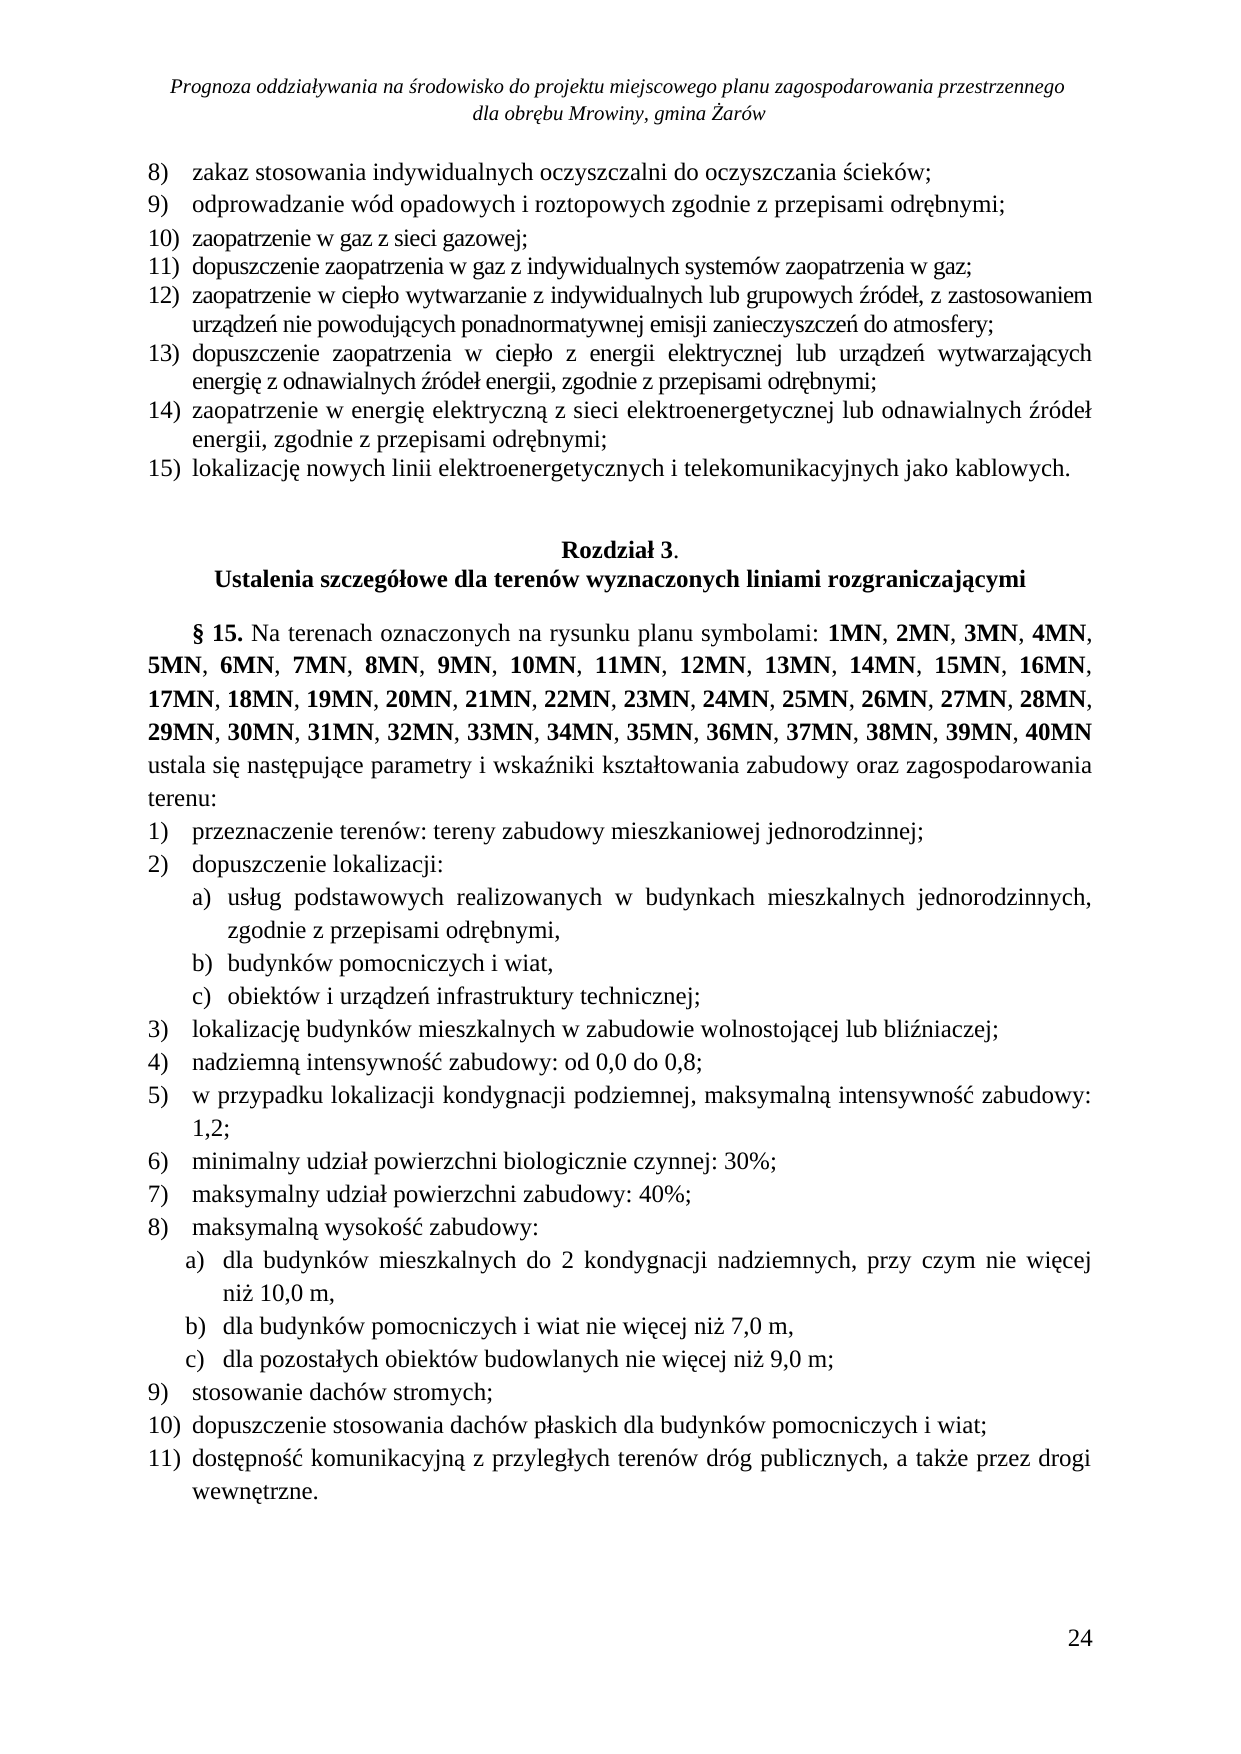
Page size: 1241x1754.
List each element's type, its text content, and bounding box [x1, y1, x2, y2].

list minimalny udział powierzchni biologicznie czynnej: 30%; [148, 1146, 1093, 1175]
list maksymalny udział powierzchni zabudowy: 40%; [148, 1179, 1093, 1208]
list dla budynków pomocniczych i wiat nie więcej niż 7,0 m, [185, 1311, 1093, 1340]
list lokalizację budynków mieszkalnych w zabudowie wolnostojącej lub bliźniaczej; [148, 1014, 1093, 1043]
list usług podstawowych realizowanych w budynkach mieszkalnych jednorodzinnych, zgodnie z przepisami odrębnymi, [192, 882, 1093, 943]
list zaopatrzenie w energię elektryczną z sieci elektroenergetycznej lub odnawialnych źródeł energii, zgodnie z przepisami odrębnymi; [148, 395, 1093, 453]
text § 15. Na terenach oznaczonych na rysunku planu symbolami: 1MN, 2MN, 3MN, 4MN, 5MN, 6MN, 7MN, 8MN, 9MN, 10MN, 11MN, 12MN, 13MN, 14MN, 15MN, 16MN, 17MN, 18MN, 19MN, 20MN, 21MN, 22MN, 23MN, 24MN, 25MN, 26MN, 27MN, 28MN, 29MN, 30MN, 31MN, 32MN, 33MN, 34MN, 35MN, 36MN, 37MN, 38MN, 39MN, 40MN ustala się następujące parametry i wskaźniki kształtowania zabudowy oraz zagospodarowania terenu: [148, 618, 1093, 811]
list dopuszczenie lokalizacji: [148, 849, 1093, 877]
list nadziemną intensywność zabudowy: od 0,0 do 0,8; [148, 1047, 1093, 1076]
list zaopatrzenie w ciepło wytwarzanie z indywidualnych lub grupowych źródeł, z zastosowaniem urządzeń nie powodujących ponadnormatywnej emisji zanieczyszczeń do atmosfery; [148, 280, 1093, 338]
list stosowanie dachów stromych; [148, 1377, 1093, 1406]
list dopuszczenie zaopatrzenia w ciepło z energii elektrycznej lub urządzeń wytwarzających energię z odnawialnych źródeł energii, zgodnie z przepisami odrębnymi; [148, 338, 1093, 395]
list w przypadku lokalizacji kondygnacji podziemnej, maksymalną intensywność zabudowy: 1,2; [148, 1080, 1093, 1142]
list zaopatrzenie w gaz z sieci gazowej; [148, 223, 1093, 251]
list dopuszczenie zaopatrzenia w gaz z indywidualnych systemów zaopatrzenia w gaz; [148, 251, 1093, 280]
text Rozdział 3. [148, 535, 1093, 564]
list lokalizację nowych linii elektroenergetycznych i telekomunikacyjnych jako kablowych. [148, 453, 1093, 481]
list zakaz stosowania indywidualnych oczyszczalni do oczyszczania ścieków; [148, 157, 1093, 185]
list odprowadzanie wód opadowych i roztopowych zgodnie z przepisami odrębnymi; [148, 189, 1093, 218]
list przeznaczenie terenów: tereny zabudowy mieszkaniowej jednorodzinnej; [148, 816, 1093, 844]
text Ustalenia szczegółowe dla terenów wyznaczonych liniami rozgraniczającymi [148, 564, 1093, 593]
list dopuszczenie stosowania dachów płaskich dla budynków pomocniczych i wiat; [148, 1410, 1093, 1439]
list dostępność komunikacyjną z przyległych terenów dróg publicznych, a także przez drogi wewnętrzne. [148, 1443, 1093, 1505]
list dla budynków mieszkalnych do 2 kondygnacji nadziemnych, przy czym nie więcej niż 10,0 m, [185, 1245, 1093, 1307]
list maksymalną wysokość zabudowy: [148, 1212, 1093, 1241]
list dla pozostałych obiektów budowlanych nie więcej niż 9,0 m; [185, 1344, 1093, 1373]
list budynków pomocniczych i wiat, [192, 948, 1093, 977]
list obiektów i urządzeń infrastruktury technicznej; [192, 981, 1093, 1009]
